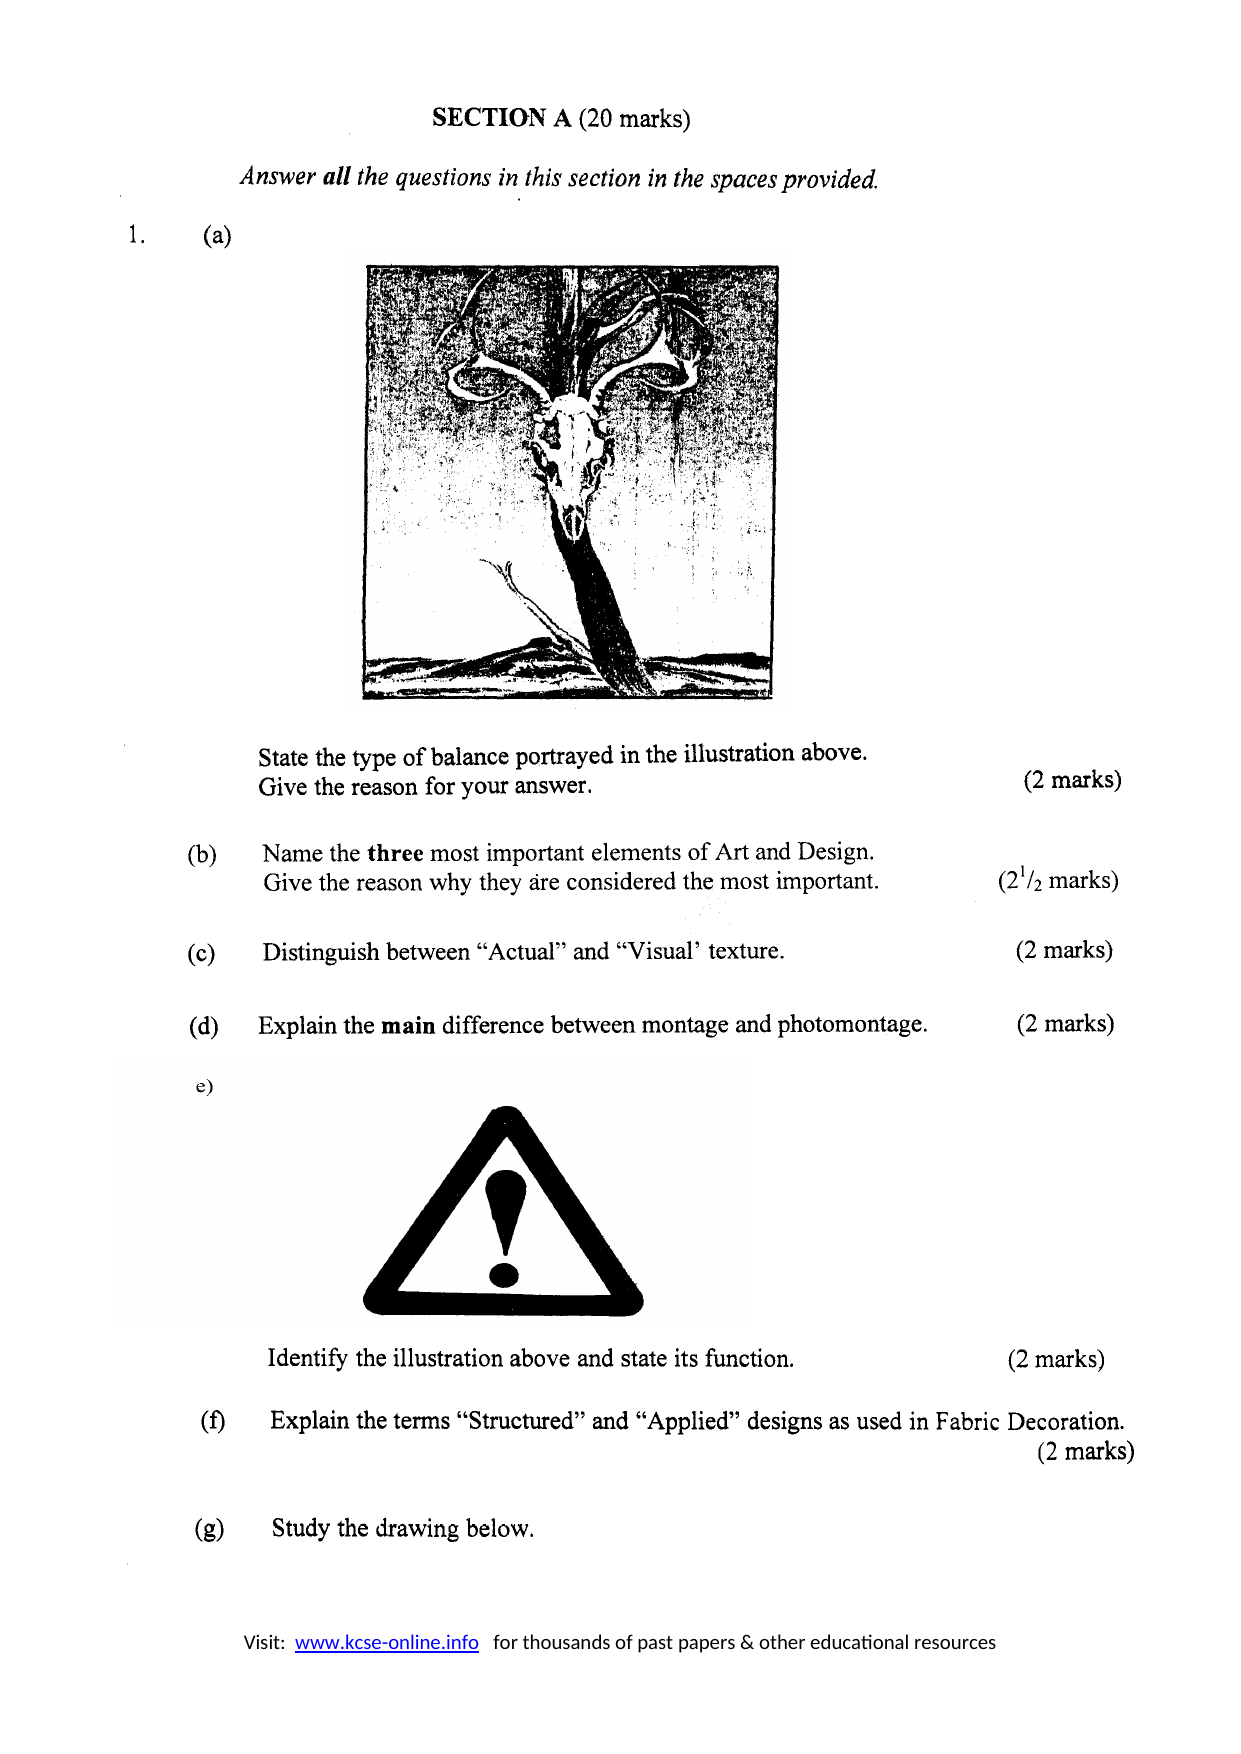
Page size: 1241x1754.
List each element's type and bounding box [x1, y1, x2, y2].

picture [110, 99, 903, 710]
picture [110, 734, 1149, 1567]
